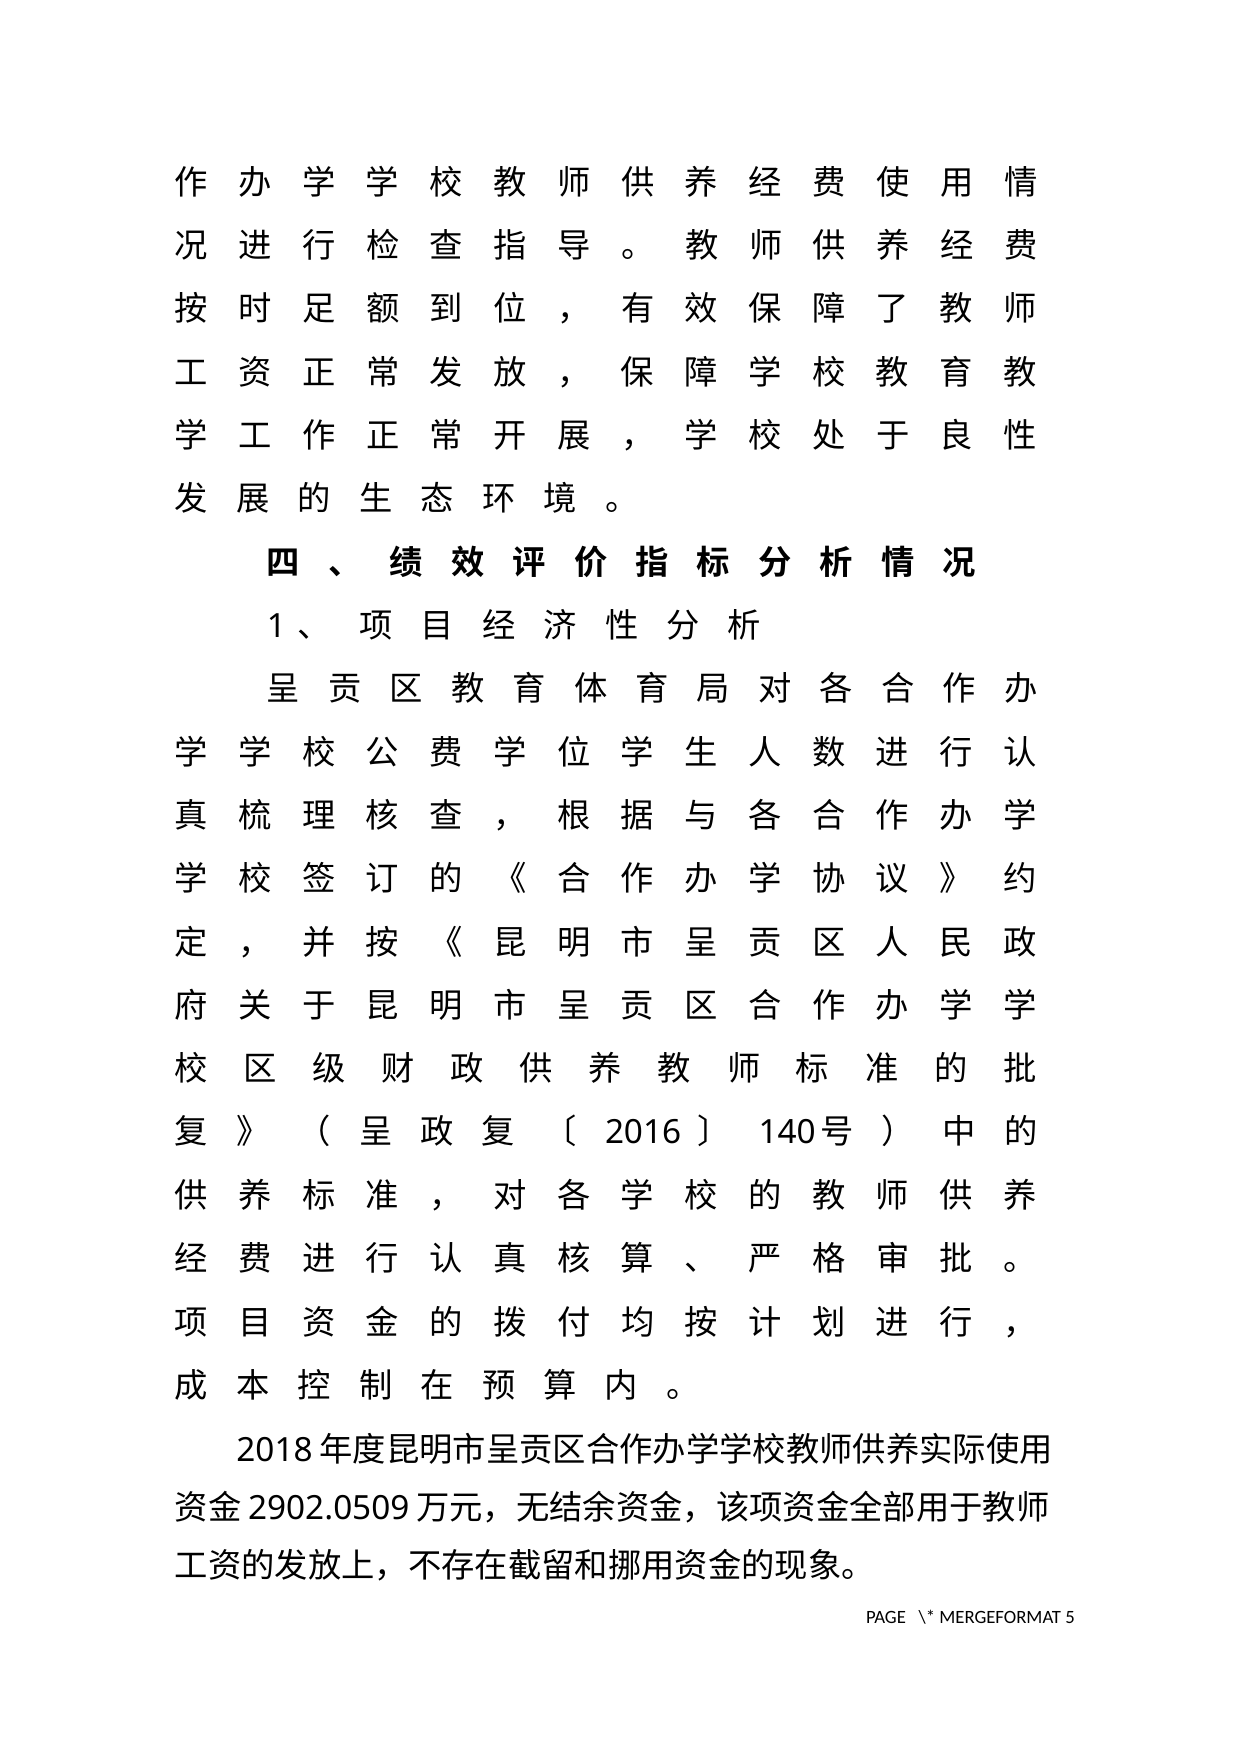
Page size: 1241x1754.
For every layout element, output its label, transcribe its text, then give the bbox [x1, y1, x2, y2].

text 四、绩效评价指标分析情况 [174, 528, 1066, 591]
text 1、项目经济性分析 [174, 591, 1066, 654]
text 呈贡区教育体育局对各合作办学学校公费学位学生人数进行认真梳理核查，根据与各合作办学学校签订的《合作办学协议》约定，并按《昆明市呈贡区人民政府关于昆明市呈贡区合作办学学校区级财政供养教师标准的批复》（呈政复〔2016〕140号）中的供养标准，对各学校的教师供养经费进行认真核算、严格审批。项目资金的拨付均按计划进行，成本控制在预算内。 [174, 654, 1066, 1414]
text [174, 148, 1066, 528]
text 2018年度昆明市呈贡区合作办学学校教师供养实际使用资金2902.0509万元，无结余资金，该项资金全部用于教师工资的发放上，不存在截留和挪用资金的现象。 [174, 1414, 1066, 1589]
